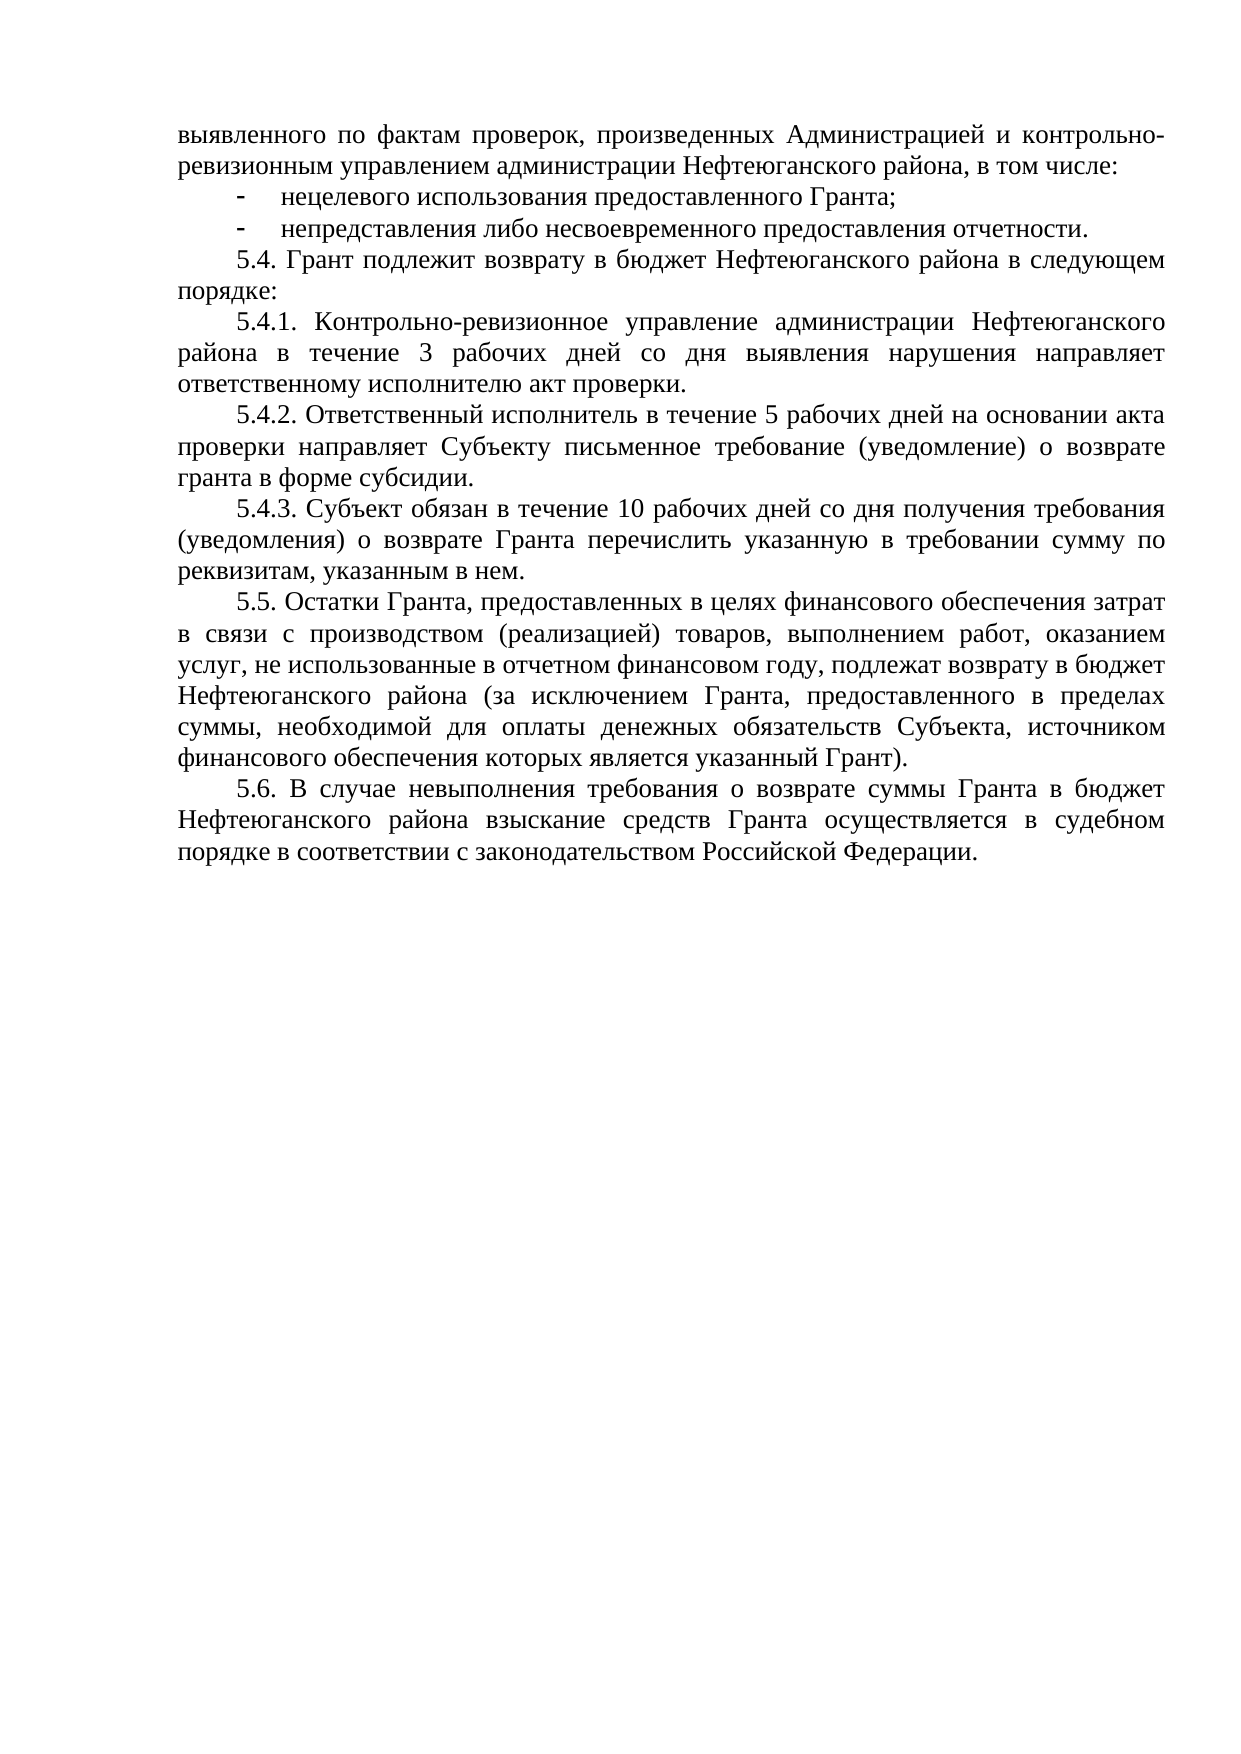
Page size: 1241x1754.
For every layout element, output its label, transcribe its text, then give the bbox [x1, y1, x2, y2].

text 5.4.2. Ответственный исполнитель в течение 5 рабочих дней на основании акта проверки направляет Субъекту письменное требование (уведомление) о возврате гранта в форме субсидии. [177, 399, 1167, 492]
text 5.5. Остатки Гранта, предоставленных в целях финансового обеспечения затрат в связи с производством (реализацией) товаров, выполнением работ, оказанием услуг, не использованные в отчетном финансовом году, подлежат возврату в бюджет Нефтеюганского района (за исключением Гранта, предоставленного в пределах суммы, необходимой для оплаты денежных обязательств Субъекта, источником финансового обеспечения которых является указанный Грант). [177, 586, 1167, 772]
text 5.4. Грант подлежит возврату в бюджет Нефтеюганского района в следующем порядке: [177, 243, 1167, 305]
list непредставления либо несвоевременного предоставления отчетности. [236, 212, 1167, 243]
text 5.4.3. Субъект обязан в течение 10 рабочих дней со дня получения требования (уведомления) о возврате Гранта перечислить указанную в требовании сумму по реквизитам, указанным в нем. [177, 492, 1167, 586]
text 5.4.1. Контрольно-ревизионное управление администрации Нефтеюганского района в течение 3 рабочих дней со дня выявления нарушения направляет ответственному исполнителю акт проверки. [177, 305, 1167, 399]
text 5.6. В случае невыполнения требования о возврате суммы Гранта в бюджет Нефтеюганского района взыскание средств Гранта осуществляется в судебном порядке в соответствии с законодательством Российской Федерации. [177, 772, 1167, 866]
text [177, 118, 1167, 180]
list нецелевого использования предоставленного Гранта; [236, 180, 1167, 212]
